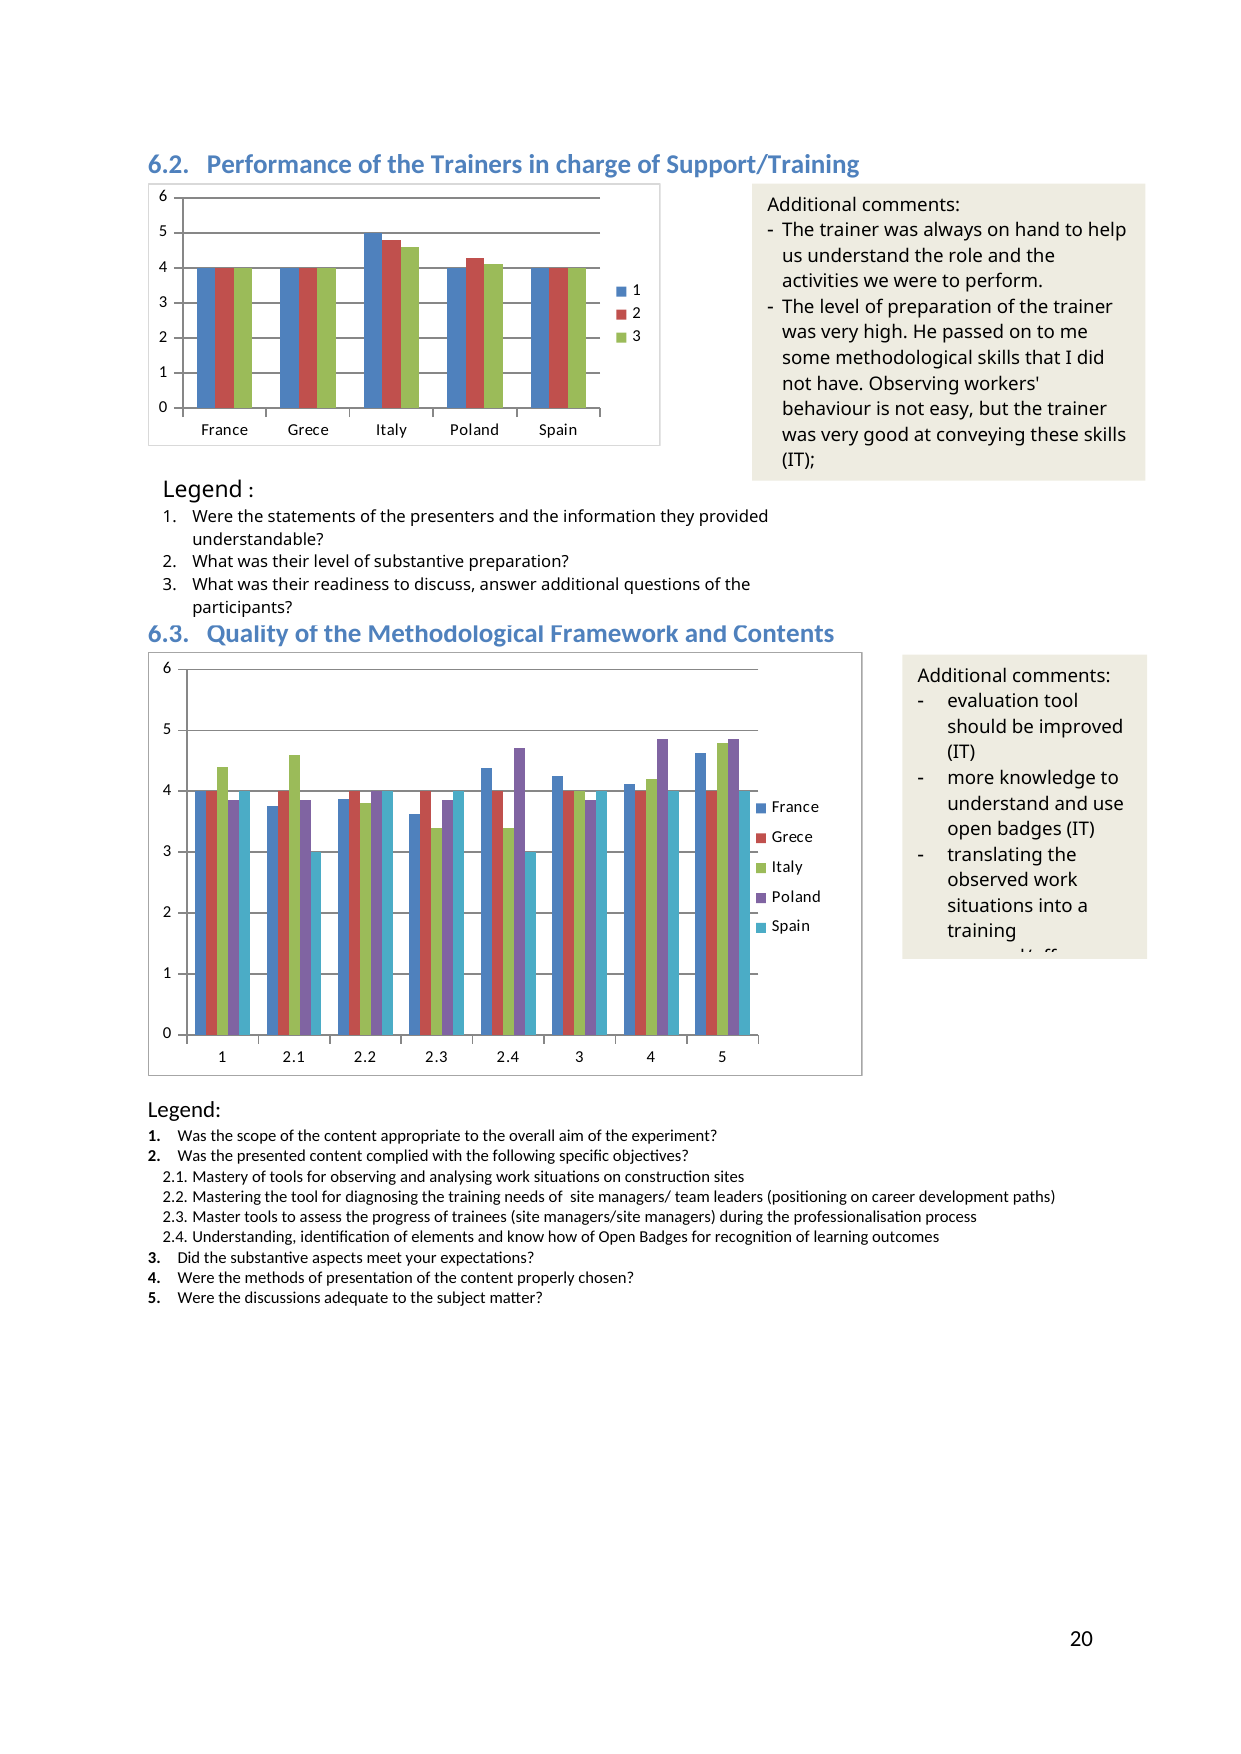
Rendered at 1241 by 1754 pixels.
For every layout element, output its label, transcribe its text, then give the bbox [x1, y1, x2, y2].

table_cell Master tools to assess the progress of trainees (site managers/site managers) during the professionalisation process [136, 1206, 1093, 1227]
table_cell Was the presented content complied with the following specific objectives? [136, 1146, 1093, 1166]
subtitle Performance of the Trainers in charge of Support/Training [148, 148, 1093, 181]
table_cell Understanding, identification of elements and know how of Open Badges for recognition of learning outcomes [136, 1227, 1093, 1247]
table_cell Did the substantive aspects meet your expectations? [136, 1247, 1093, 1267]
text Legend: [148, 1095, 1093, 1123]
table_cell Were the methods of presentation of the content properly chosen? [136, 1268, 1093, 1288]
table_header Was the scope of the content appropriate to the overall aim of the experiment? [136, 1125, 1093, 1146]
table_cell Mastering the tool for diagnosing the training needs of site managers/ team leaders (positioning on career development paths) [136, 1186, 1093, 1206]
subtitle Quality of the Methodological Framework and Contents [148, 616, 1093, 649]
table_cell Were the discussions adequate to the subject matter? [136, 1288, 1093, 1308]
table_cell Mastery of tools for observing and analysing work situations on construction sites [136, 1166, 1093, 1186]
